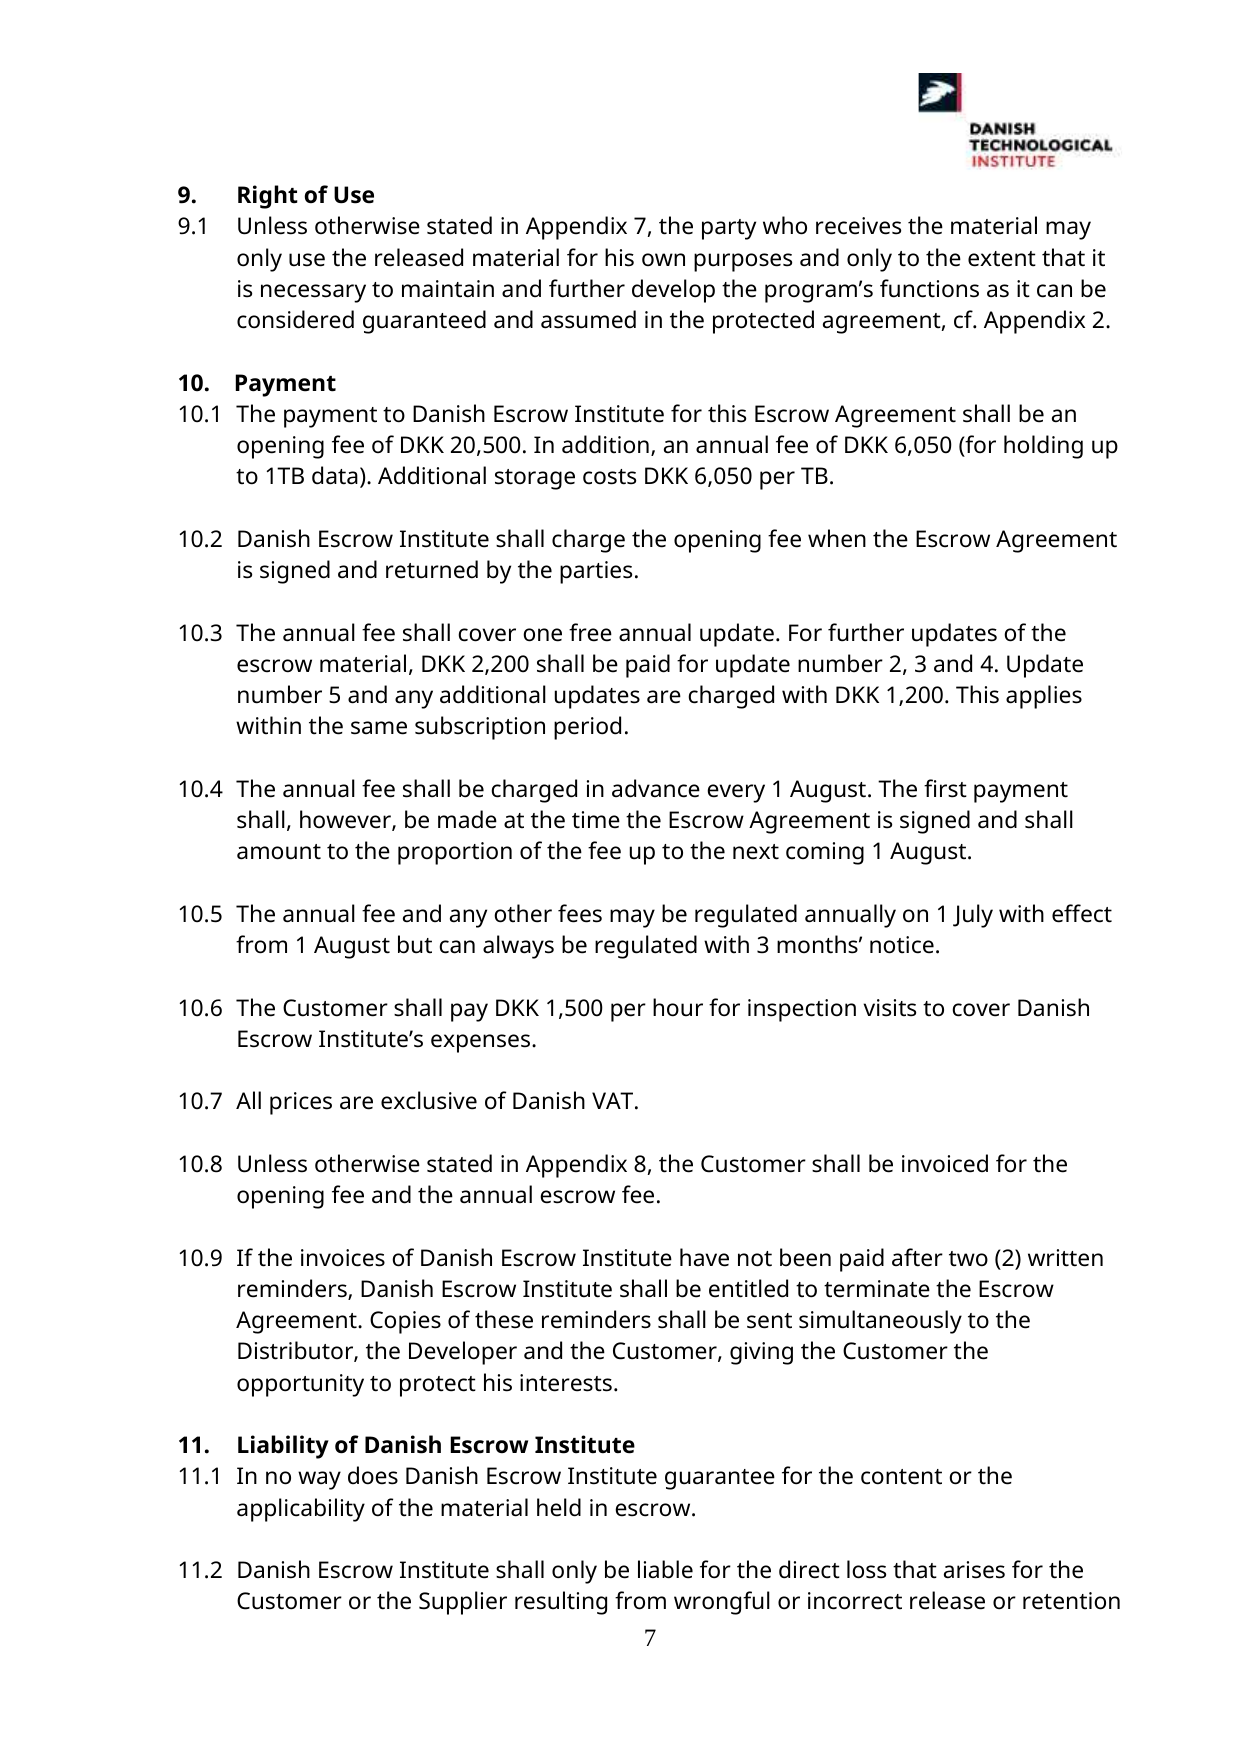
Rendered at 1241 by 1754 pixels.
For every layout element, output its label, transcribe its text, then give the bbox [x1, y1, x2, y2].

text 10.8 Unless otherwise stated in Appendix 8, the Customer shall be invoiced for the opening fee and the annual escrow fee. [177, 1148, 1122, 1210]
text 10.7 All prices are exclusive of Danish VAT. [177, 1085, 1122, 1117]
text 11. Liability of Danish Escrow Institute [177, 1429, 1122, 1460]
text 9. Right of Use [177, 179, 1122, 210]
text 10.3 The annual fee shall cover one free annual update. For further updates of the escrow material, DKK 2,200 shall be paid for update number 2, 3 and 4. Update number 5 and any additional updates are charged with DKK 1,200. This applies within the same subscription period. [177, 617, 1122, 742]
text 10.5 The annual fee and any other fees may be regulated annually on 1 July with effect from 1 August but can always be regulated with 3 months’ notice. [177, 898, 1122, 960]
text 10.1 The payment to Danish Escrow Institute for this Escrow Agreement shall be an opening fee of DKK 20,500. In addition, an annual fee of DKK 6,050 (for holding up to 1TB data). Additional storage costs DKK 6,050 per TB. [177, 398, 1122, 492]
text 9.1 Unless otherwise stated in Appendix 7, the party who receives the material may only use the released material for his own purposes and only to the extent that it is necessary to maintain and further develop the program’s functions as it can be considered guaranteed and assumed in the protected agreement, cf. Appendix 2. [177, 210, 1122, 335]
text 10.4 The annual fee shall be charged in advance every 1 August. The first payment shall, however, be made at the time the Escrow Agreement is signed and shall amount to the proportion of the fee up to the next coming 1 August. [177, 773, 1122, 867]
text 10.2 Danish Escrow Institute shall charge the opening fee when the Escrow Agreement is signed and returned by the parties. [177, 523, 1122, 585]
text 10.9 If the invoices of Danish Escrow Institute have not been paid after two (2) written reminders, Danish Escrow Institute shall be entitled to terminate the Escrow Agreement. Copies of these reminders shall be sent simultaneously to the Distributor, the Developer and the Customer, giving the Customer the opportunity to protect his interests. [177, 1242, 1122, 1398]
text 10.6 The Customer shall pay DKK 1,500 per hour for inspection visits to cover Danish Escrow Institute’s expenses. [177, 992, 1122, 1054]
text 10. Payment [177, 335, 1122, 398]
picture [918, 73, 1123, 179]
text 11.1 In no way does Danish Escrow Institute guarantee for the content or the applicability of the material held in escrow. [177, 1460, 1122, 1523]
